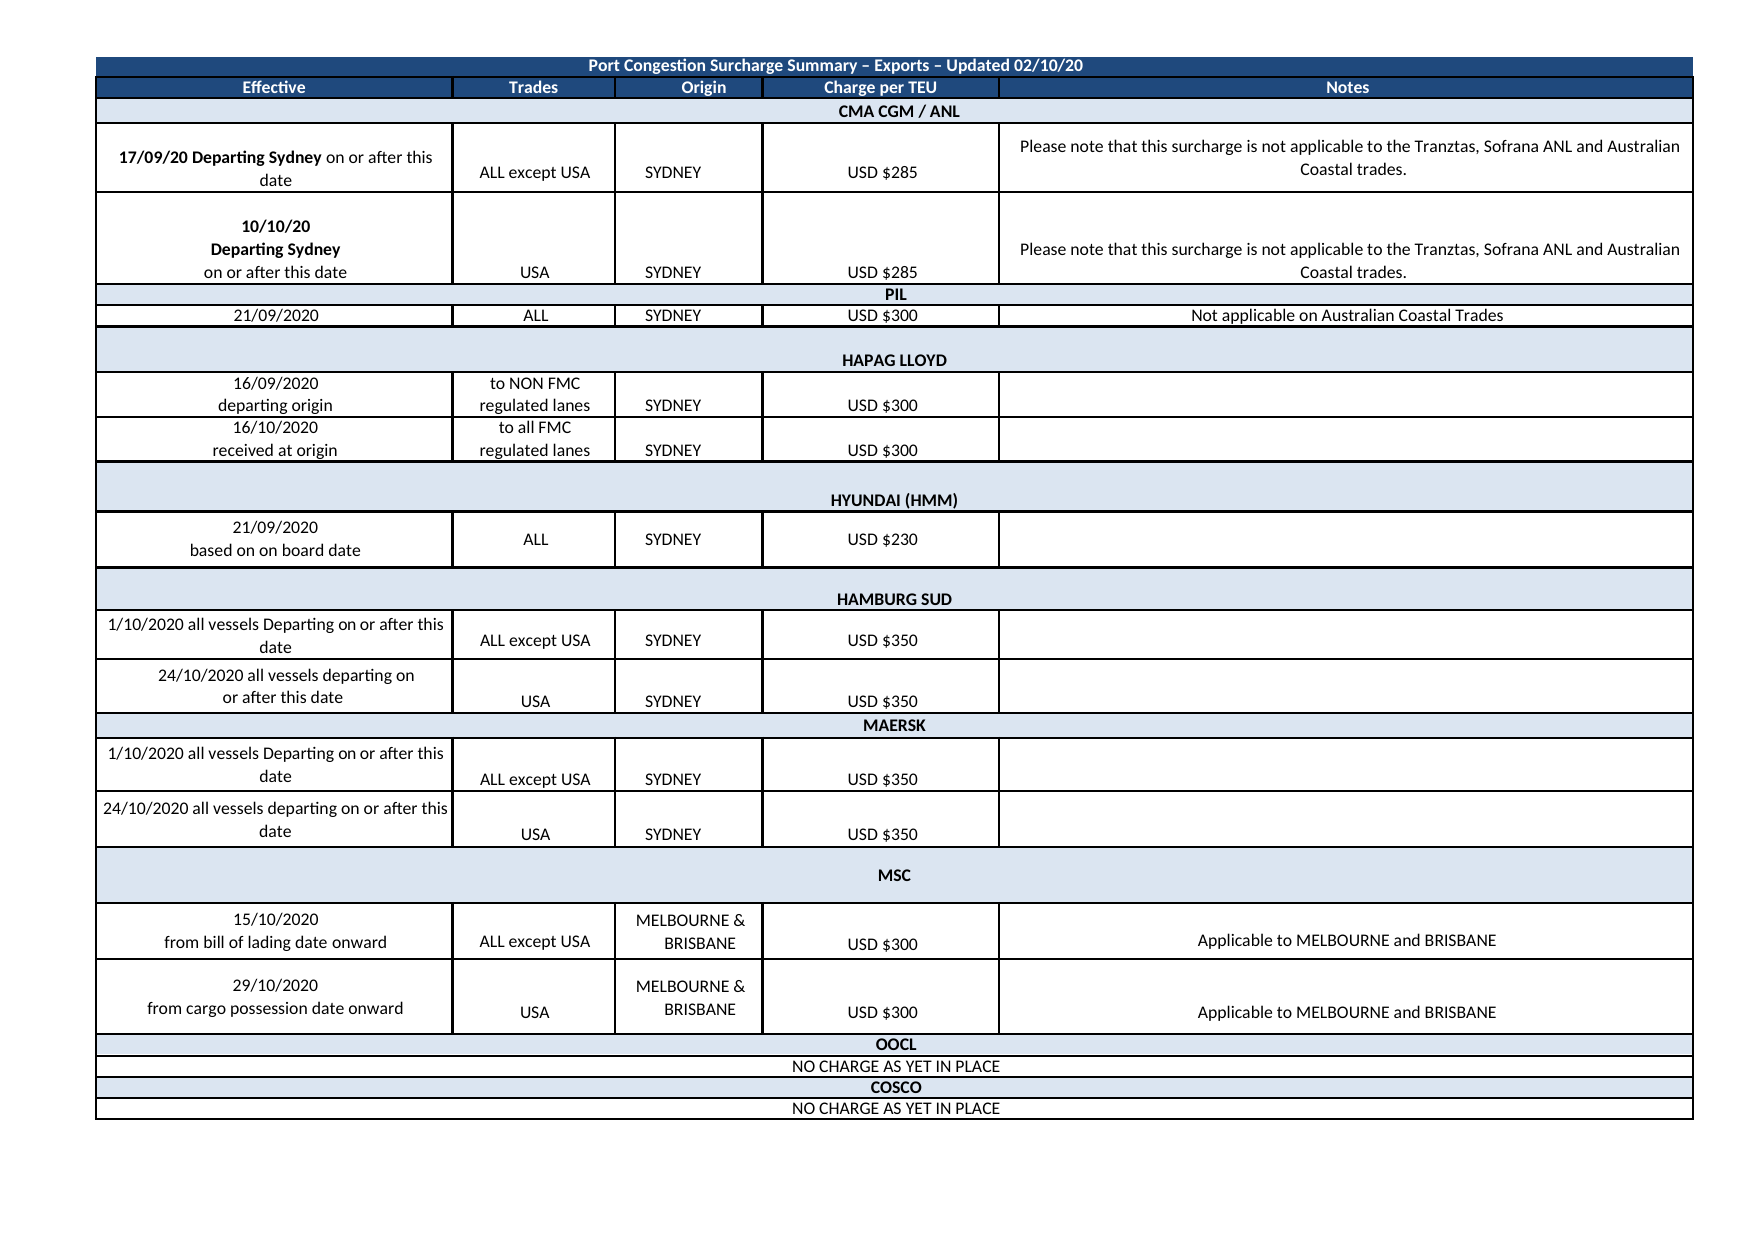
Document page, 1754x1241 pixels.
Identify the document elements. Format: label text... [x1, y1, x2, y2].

table_cell SYDNEY [616, 513, 761, 566]
table_cell USD $230 [764, 513, 998, 566]
table_cell Please note that this surcharge is not applicable to the Tranztas, Sofrana ANL and Australian Coastal trades. [1000, 193, 1692, 283]
table_cell USD $350 [764, 660, 998, 712]
table_cell USD $350 [764, 611, 998, 658]
table_cell USD $285 [764, 124, 998, 191]
table_cell to NON FMC regulated lanes [454, 373, 614, 416]
table_cell USD $350 [764, 792, 998, 846]
table_cell 15/10/2020 from bill of lading date onward [97, 904, 451, 958]
table_cell SYDNEY [616, 792, 761, 846]
table_cell SYDNEY [616, 306, 761, 325]
table_cell SYDNEY [616, 418, 761, 460]
table_cell USD $285 [764, 193, 998, 283]
table_cell [1000, 373, 1692, 416]
table_cell USD $300 [764, 960, 998, 1033]
table_cell SYDNEY [616, 611, 761, 658]
table_cell [1000, 513, 1692, 566]
table_cell USD $300 [764, 904, 998, 958]
table_cell MSC [97, 848, 1692, 902]
table_cell PIL [97, 285, 1692, 304]
table_cell Effective [97, 78, 451, 97]
table_cell USA [454, 960, 614, 1033]
table_cell Applicable to MELBOURNE and BRISBANE [1000, 904, 1692, 958]
table_cell SYDNEY [616, 739, 761, 790]
table_cell 1/10/2020 all vessels Departing on or after this date [97, 739, 451, 790]
table_header Port Congestion Surcharge Summary – Exports – Updated 02/10/20 [96, 57, 1693, 76]
table_cell SYDNEY [616, 373, 761, 416]
table_cell MAERSK [97, 714, 1692, 737]
table_cell 16/10/2020 received at origin [97, 418, 451, 460]
table_cell 17/09/20 Departing Sydney on or after this date [97, 124, 451, 191]
table_cell 24/10/2020 all vessels departing on or after this date [97, 660, 451, 712]
table_cell 24/10/2020 all vessels departing on or after this date [97, 792, 451, 846]
table_cell Applicable to MELBOURNE and BRISBANE [1000, 960, 1692, 1033]
table_cell USD $300 [764, 306, 998, 325]
table_cell Please note that this surcharge is not applicable to the Tranztas, Sofrana ANL and Australian Coastal trades. [1000, 124, 1692, 191]
table_cell NO CHARGE AS YET IN PLACE [97, 1057, 1692, 1076]
table_cell ALL except USA [454, 739, 614, 790]
table_cell ALL except USA [454, 904, 614, 958]
table_cell USA [454, 660, 614, 712]
table_cell [1000, 611, 1692, 658]
table_cell USD $350 [764, 739, 998, 790]
table_cell SYDNEY [616, 193, 761, 283]
table_cell SYDNEY [616, 124, 761, 191]
table_cell USD $300 [764, 373, 998, 416]
table_cell to all FMC regulated lanes [454, 418, 614, 460]
table_cell USA [454, 792, 614, 846]
table_cell 21/09/2020 based on on board date [97, 513, 451, 566]
table_cell HAMBURG SUD [97, 569, 1692, 609]
table_cell 1/10/2020 all vessels Departing on or after this date [97, 611, 451, 658]
table_cell [1000, 418, 1692, 460]
table_cell Origin [616, 78, 761, 97]
table_cell [1000, 739, 1692, 790]
table_cell COSCO [97, 1078, 1692, 1097]
table_cell MELBOURNE & BRISBANE [616, 904, 761, 958]
table_cell CMA CGM / ANL [97, 99, 1692, 122]
table_cell HAPAG LLOYD [97, 328, 1692, 371]
table_cell Not applicable on Australian Coastal Trades [1000, 306, 1692, 325]
table_cell ALL except USA [454, 611, 614, 658]
table_cell USD $300 [764, 418, 998, 460]
table_cell MELBOURNE & BRISBANE [616, 960, 761, 1033]
table_cell ALL [454, 306, 614, 325]
table_cell ALL [454, 513, 614, 566]
table_cell [1000, 792, 1692, 846]
table_cell OOCL [97, 1035, 1692, 1054]
table_cell Notes [1000, 78, 1692, 97]
table_cell [1000, 660, 1692, 712]
table_cell 21/09/2020 [97, 306, 451, 325]
table_cell 10/10/20 Departing Sydney on or after this date [97, 193, 451, 283]
table_cell 16/09/2020 departing origin [97, 373, 451, 416]
table_cell 29/10/2020 from cargo possession date onward [97, 960, 451, 1033]
table_cell ALL except USA [454, 124, 614, 191]
table_cell SYDNEY [616, 660, 761, 712]
table_cell Charge per TEU [764, 78, 998, 97]
table_cell NO CHARGE AS YET IN PLACE [97, 1099, 1692, 1118]
table_cell USA [454, 193, 614, 283]
table_cell HYUNDAI (HMM) [97, 463, 1692, 510]
table_cell Trades [454, 78, 614, 97]
